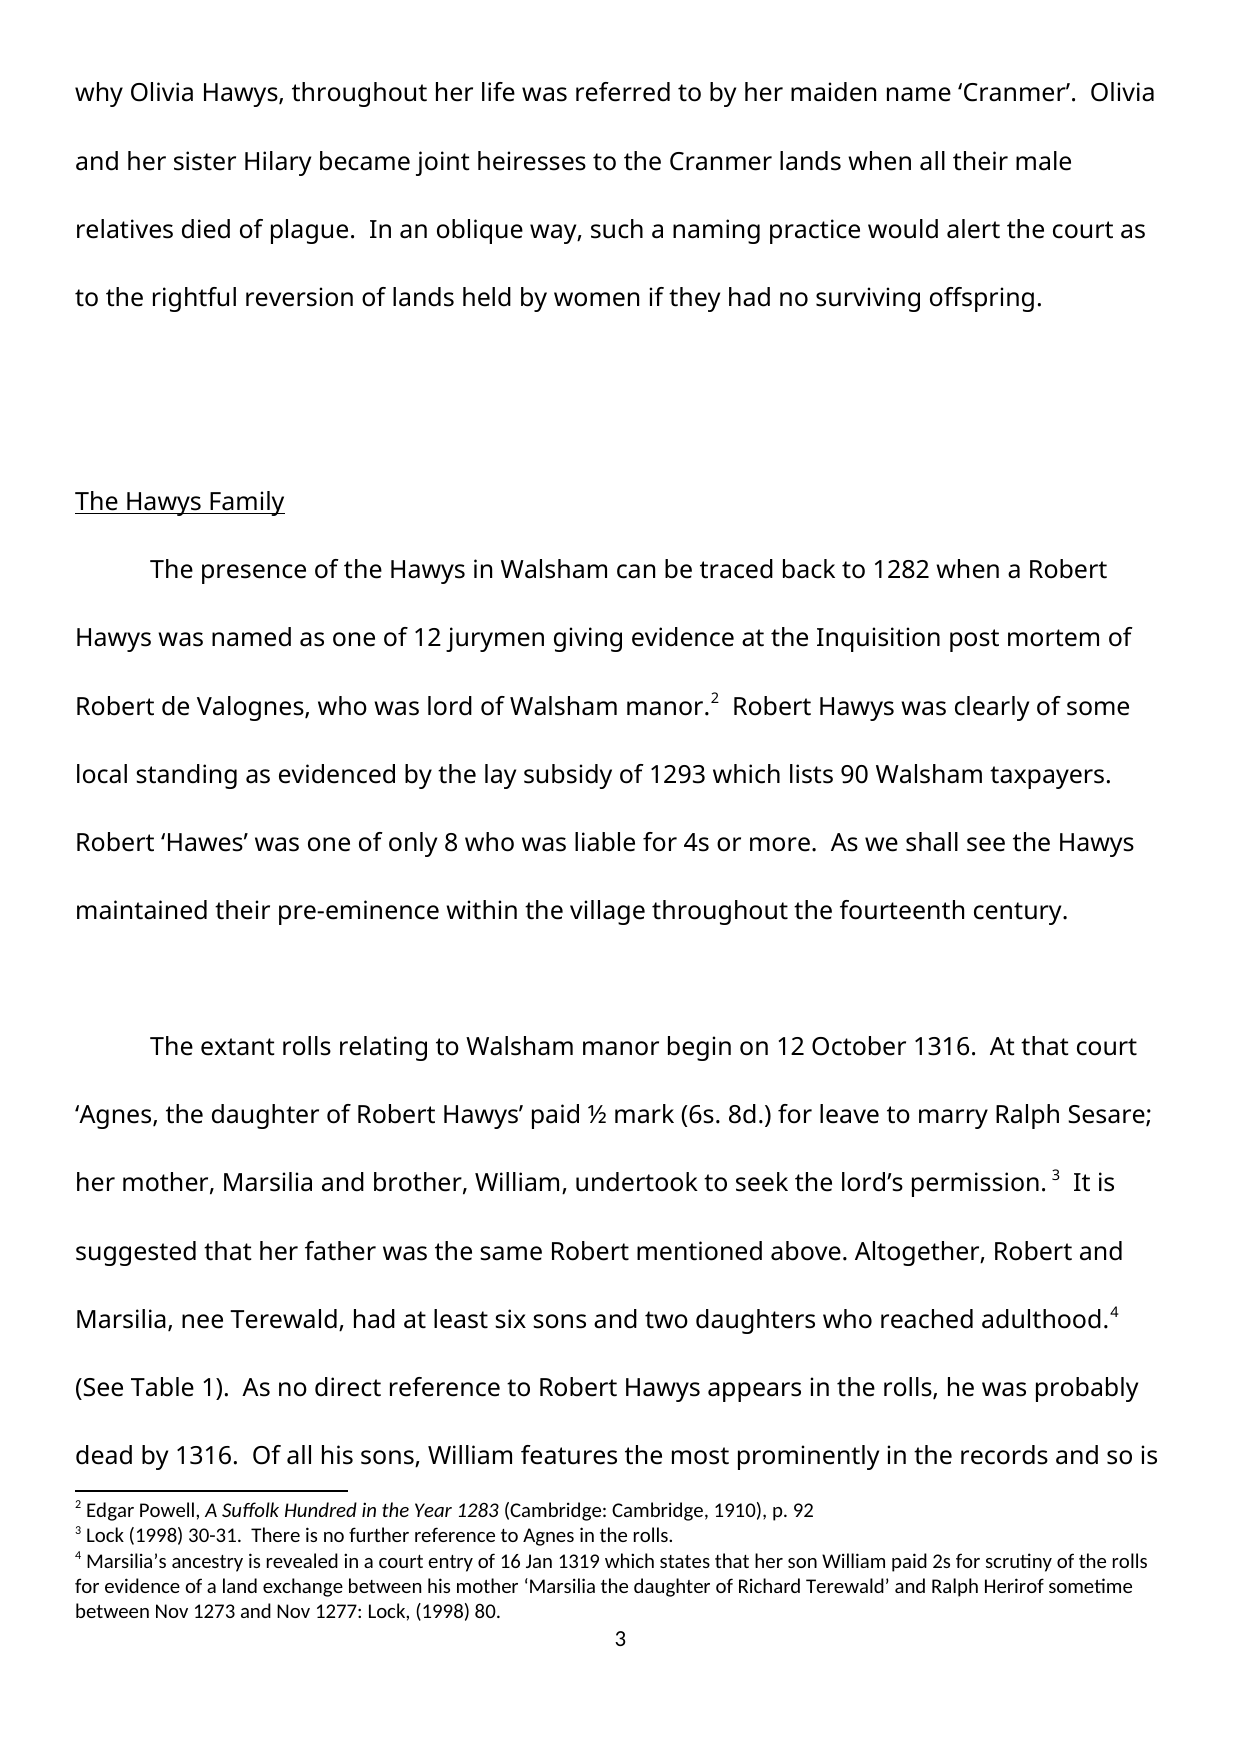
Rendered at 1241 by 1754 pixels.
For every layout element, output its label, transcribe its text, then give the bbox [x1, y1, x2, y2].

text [75, 1029, 1165, 1472]
text The Hawys Family [75, 484, 1165, 518]
text The presence of the Hawys in Walsham can be traced back to 1282 when a Robert Hawys was named as one of 12 jurymen giving evidence at the Inquisition post mortem of Robert de Valognes, who was lord of Walsham manor. Robert Hawys was clearly of some local standing as evidenced by the lay subsidy of 1293 which lists 90 Walsham taxpayers. Robert ‘Hawes’ was one of only 8 who was liable for 4s or more. As we shall see the Hawys maintained their pre-eminence within the village throughout the fourteenth century. [75, 552, 1165, 927]
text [75, 75, 1165, 313]
